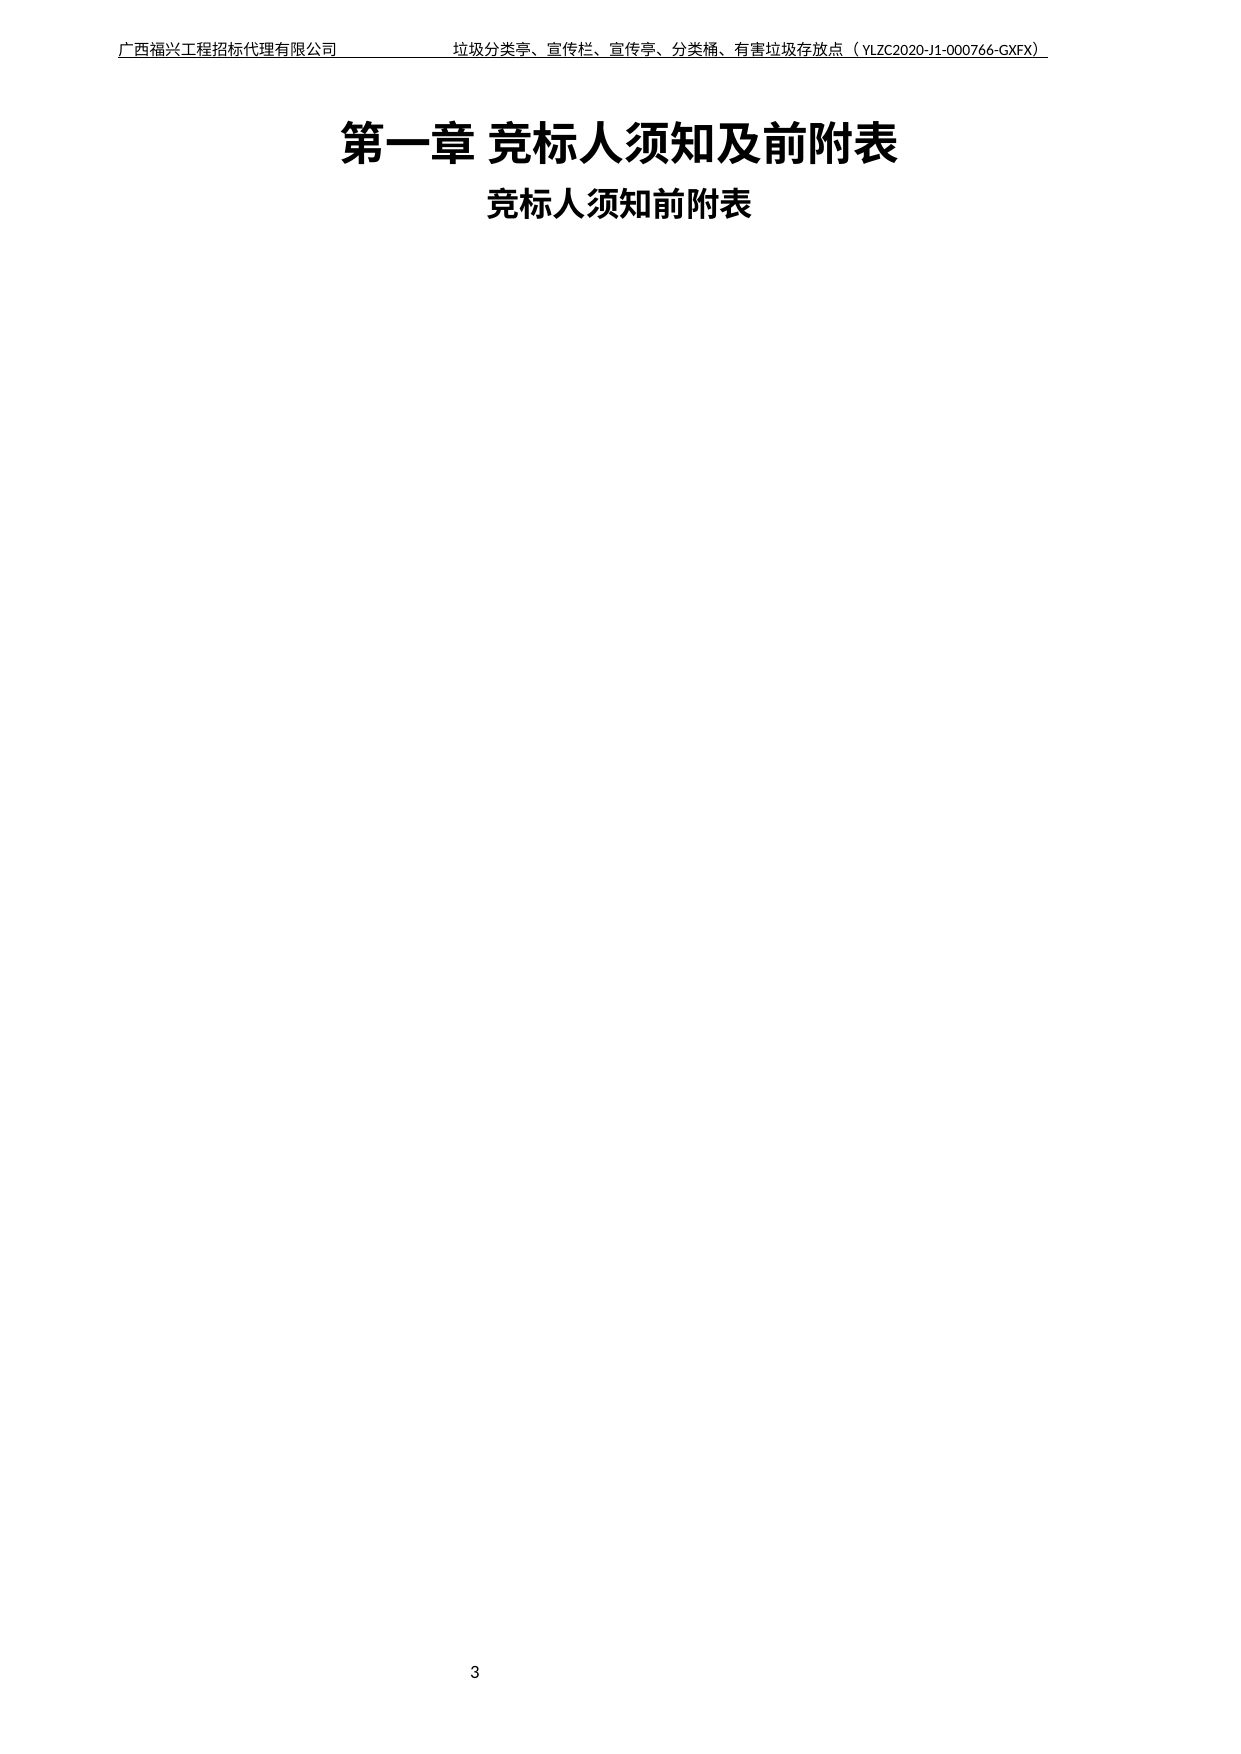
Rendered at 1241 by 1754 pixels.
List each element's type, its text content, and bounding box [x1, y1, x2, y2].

text 竞标人须知前附表 [118, 186, 1120, 224]
text 第一章 竞标人须知及前附表 [118, 118, 1120, 170]
